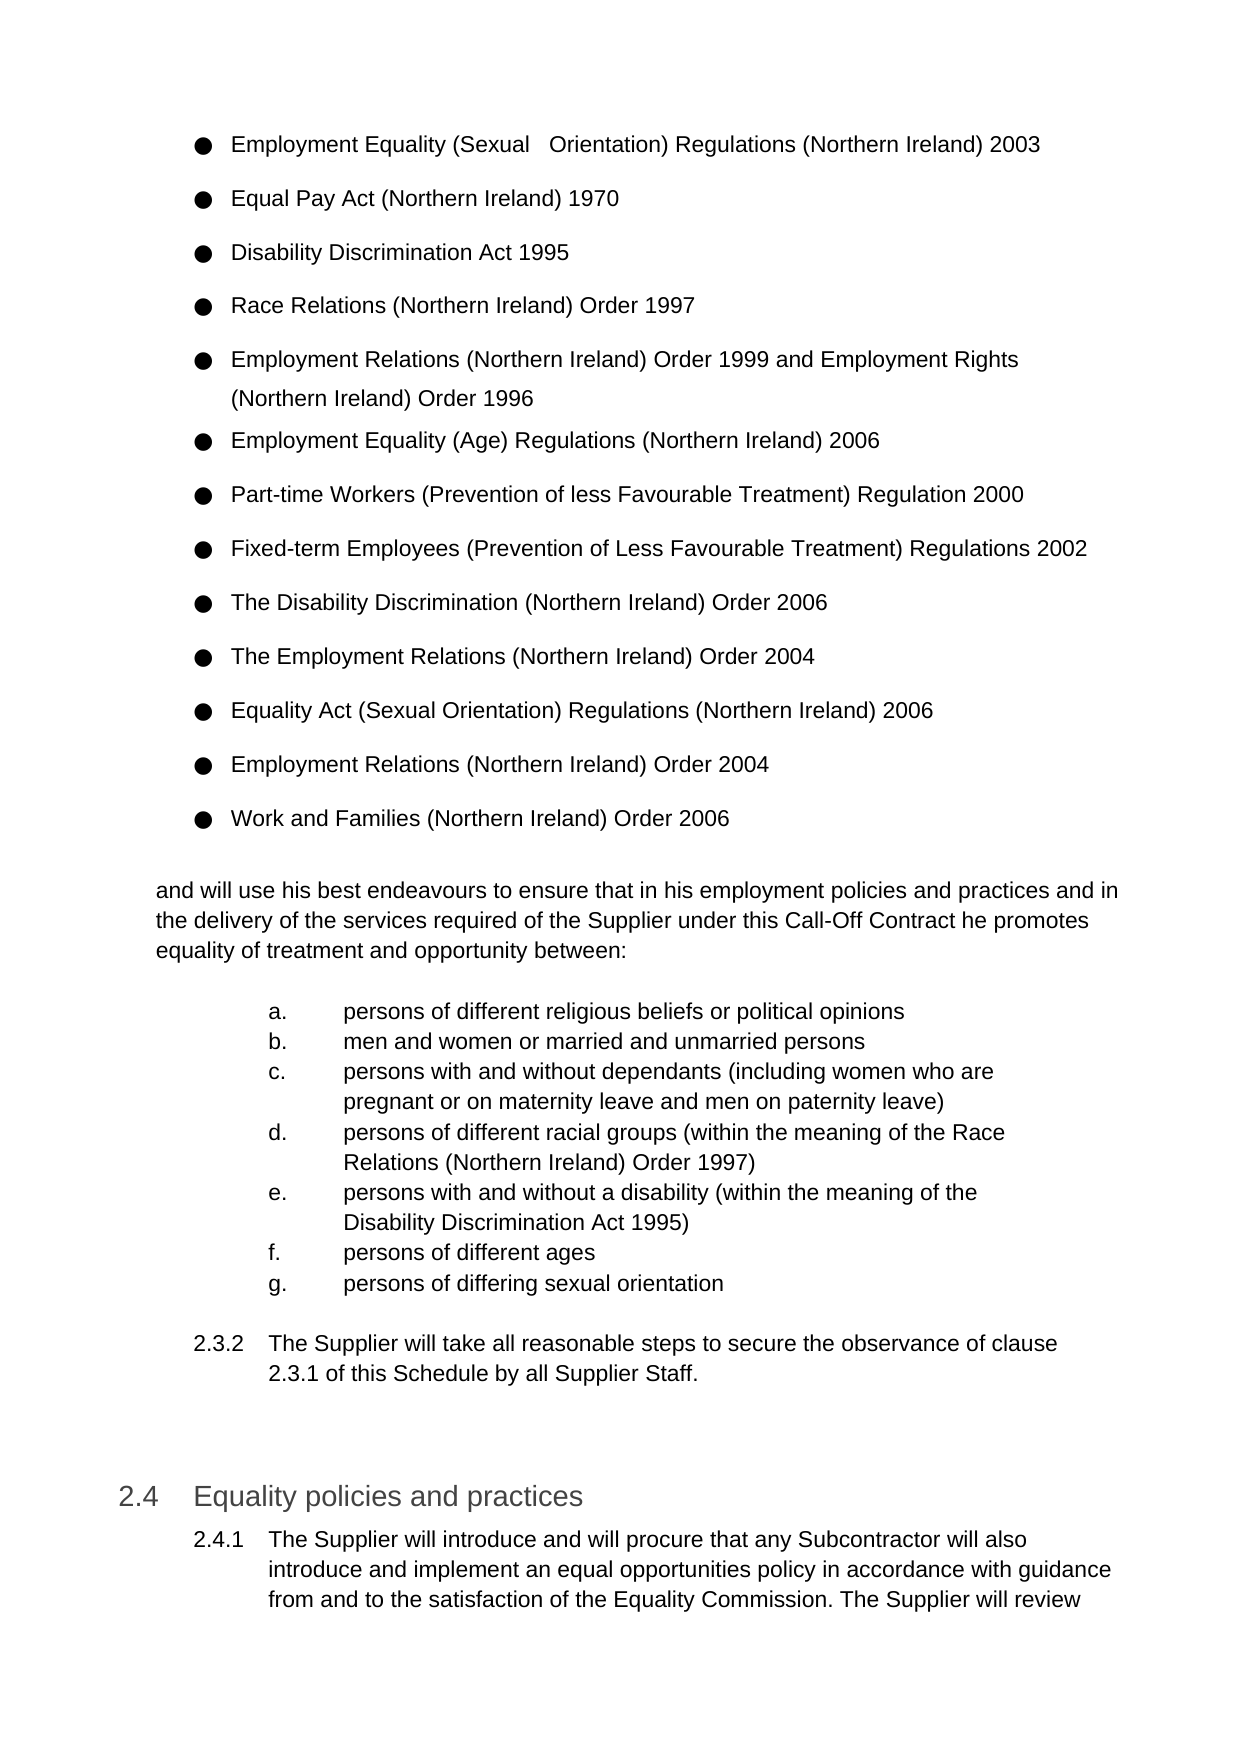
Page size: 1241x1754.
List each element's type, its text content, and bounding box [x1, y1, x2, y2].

text 2.3.2 The Supplier will take all reasonable steps to secure the observance of clause [118, 1330, 1122, 1356]
text pregnant or on maternity leave and men on paternity leave) [268, 1088, 1122, 1115]
text and will use his best endeavours to ensure that in his employment policies and practices and in the delivery of the services required of the Supplier under this Call-Off Contract he promotes equality of treatment and opportunity between: [156, 877, 1122, 964]
text b. men and women or married and unmarried persons [193, 1028, 1122, 1054]
list Equal Pay Act (Northern Ireland) 1970 [193, 172, 1122, 219]
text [193, 1526, 1122, 1613]
text 2.3.1 of this Schedule by all Supplier Staff. [193, 1360, 1122, 1387]
list Employment Relations (Northern Ireland) Order 2004 [193, 739, 1122, 786]
list Employment Equality (Age) Regulations (Northern Ireland) 2006 [193, 415, 1122, 462]
text c. persons with and without dependants (including women who are [193, 1058, 1122, 1084]
list Fixed-term Employees (Prevention of Less Favourable Treatment) Regulations 2002 [193, 523, 1122, 570]
list Race Relations (Northern Ireland) Order 1997 [193, 280, 1122, 327]
text f. persons of different ages [193, 1239, 1122, 1266]
text Disability Discrimination Act 1995) [268, 1209, 1122, 1236]
list Work and Families (Northern Ireland) Order 2006 [193, 793, 1122, 840]
list Employment Relations (Northern Ireland) Order 1999 and Employment Rights (Northern Ireland) Order 1996 [193, 334, 1122, 411]
list Disability Discrimination Act 1995 [193, 226, 1122, 273]
text d. persons of different racial groups (within the meaning of the Race [193, 1118, 1122, 1145]
list Equality Act (Sexual Orientation) Regulations (Northern Ireland) 2006 [193, 685, 1122, 732]
subtitle 2.4 Equality policies and practices [118, 1479, 1122, 1512]
list Part-time Workers (Prevention of less Favourable Treatment) Regulation 2000 [193, 469, 1122, 516]
list The Disability Discrimination (Northern Ireland) Order 2006 [193, 577, 1122, 624]
text g. persons of differing sexual orientation [193, 1269, 1122, 1296]
text Relations (Northern Ireland) Order 1997) [268, 1149, 1122, 1175]
list The Employment Relations (Northern Ireland) Order 2004 [193, 631, 1122, 678]
list Employment Equality (Sexual Orientation) Regulations (Northern Ireland) 2003 [193, 118, 1122, 165]
text e. persons with and without a disability (within the meaning of the [193, 1179, 1122, 1205]
text a. persons of different religious beliefs or political opinions [193, 998, 1122, 1024]
